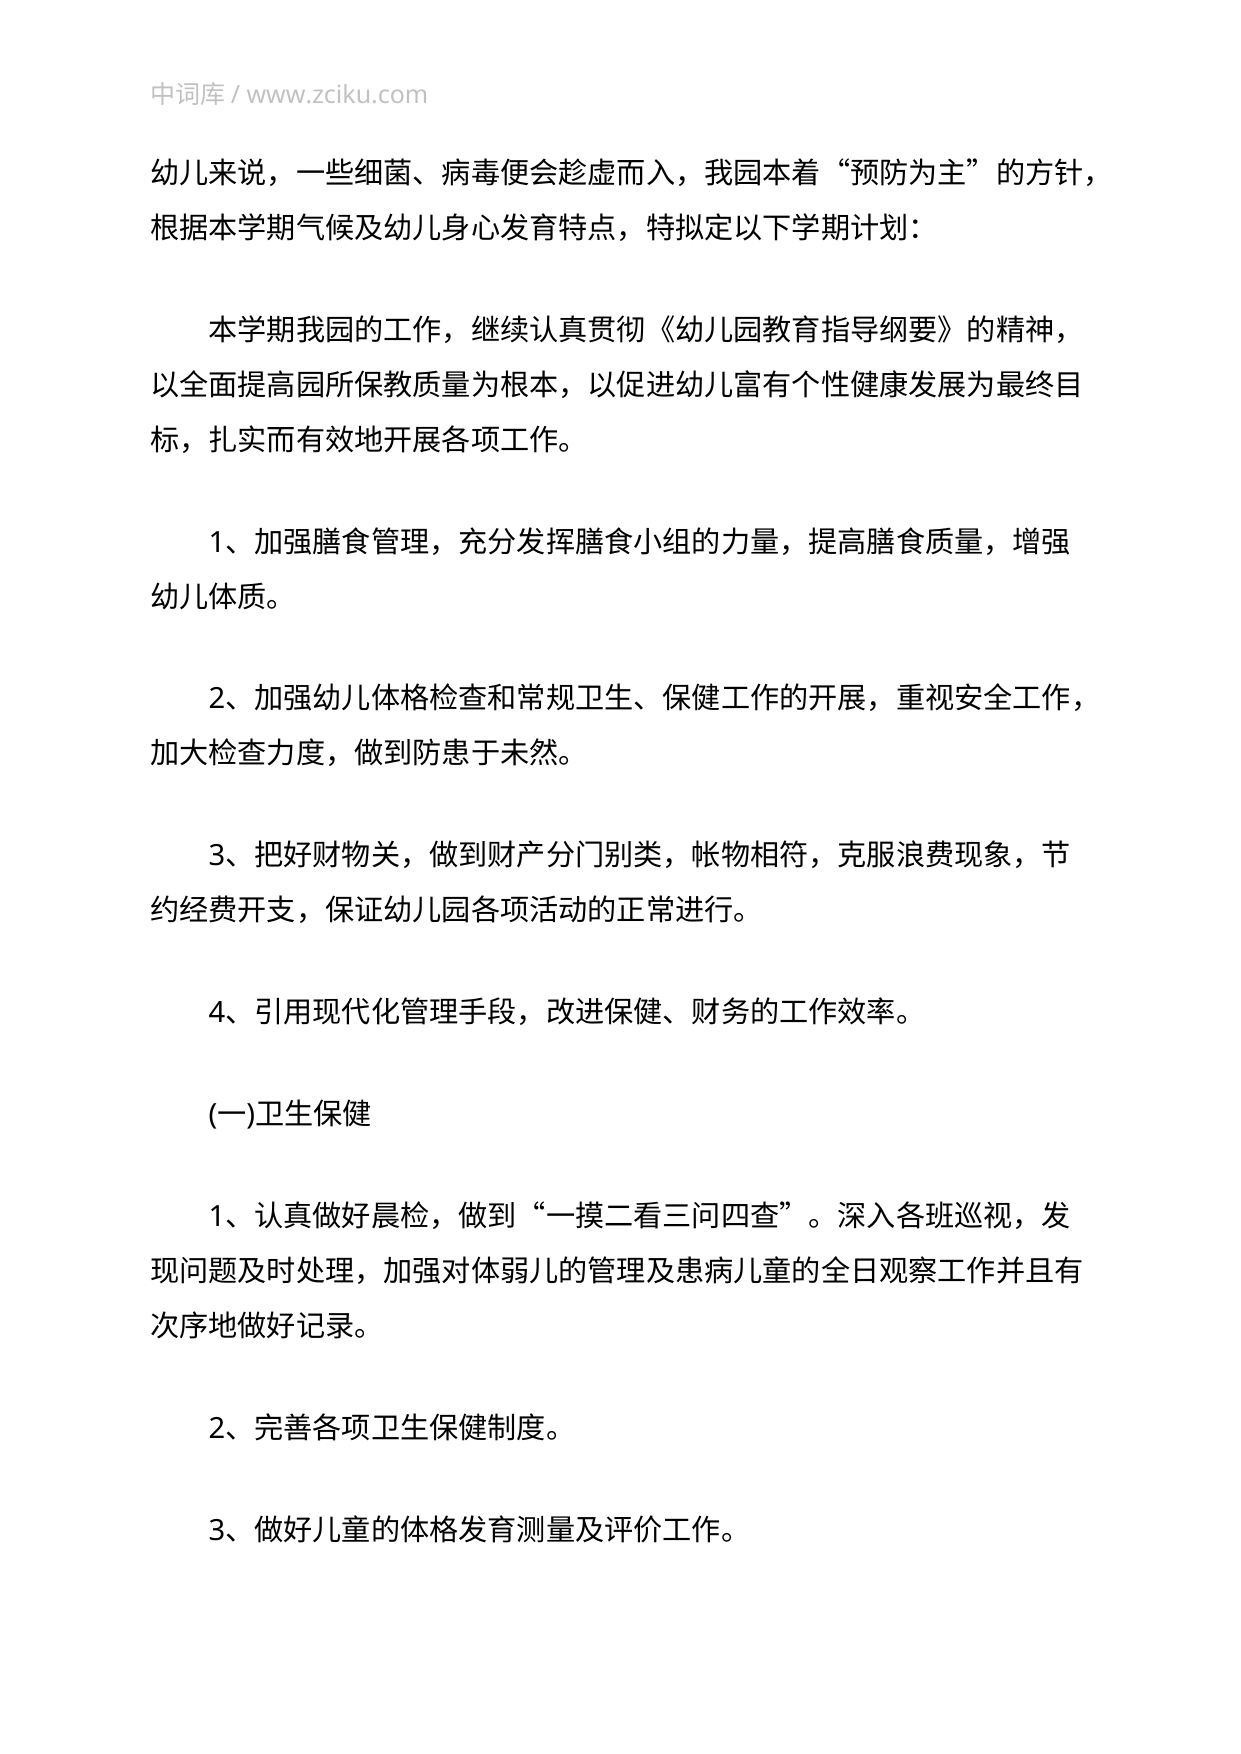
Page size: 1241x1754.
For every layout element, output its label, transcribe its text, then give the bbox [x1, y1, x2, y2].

text 4、引用现代化管理手段，改进保健、财务的工作效率。 [150, 988, 1090, 1031]
text 3、做好儿童的体格发育测量及评价工作。 [150, 1506, 1090, 1548]
text 本学期我园的工作，继续认真贯彻《幼儿园教育指导纲要》的精神，以全面提高园所保教质量为根本，以促进幼儿富有个性健康发展为最终目标，扎实而有效地开展各项工作。 [150, 307, 1090, 459]
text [150, 150, 1090, 247]
text 2、加强幼儿体格检查和常规卫生、保健工作的开展，重视安全工作，加大检查力度，做到防患于未然。 [150, 675, 1090, 772]
text 1、加强膳食管理，充分发挥膳食小组的力量，提高膳食质量，增强幼儿体质。 [150, 518, 1090, 616]
text 1、认真做好晨检，做到“一摸二看三问四查”。深入各班巡视，发现问题及时处理，加强对体弱儿的管理及患病儿童的全日观察工作并且有次序地做好记录。 [150, 1192, 1090, 1345]
text 2、完善各项卫生保健制度。 [150, 1404, 1090, 1447]
text (一)卫生保健 [150, 1091, 1090, 1133]
text 3、把好财物关，做到财产分门别类，帐物相符，克服浪费现象，节约经费开支，保证幼儿园各项活动的正常进行。 [150, 832, 1090, 929]
